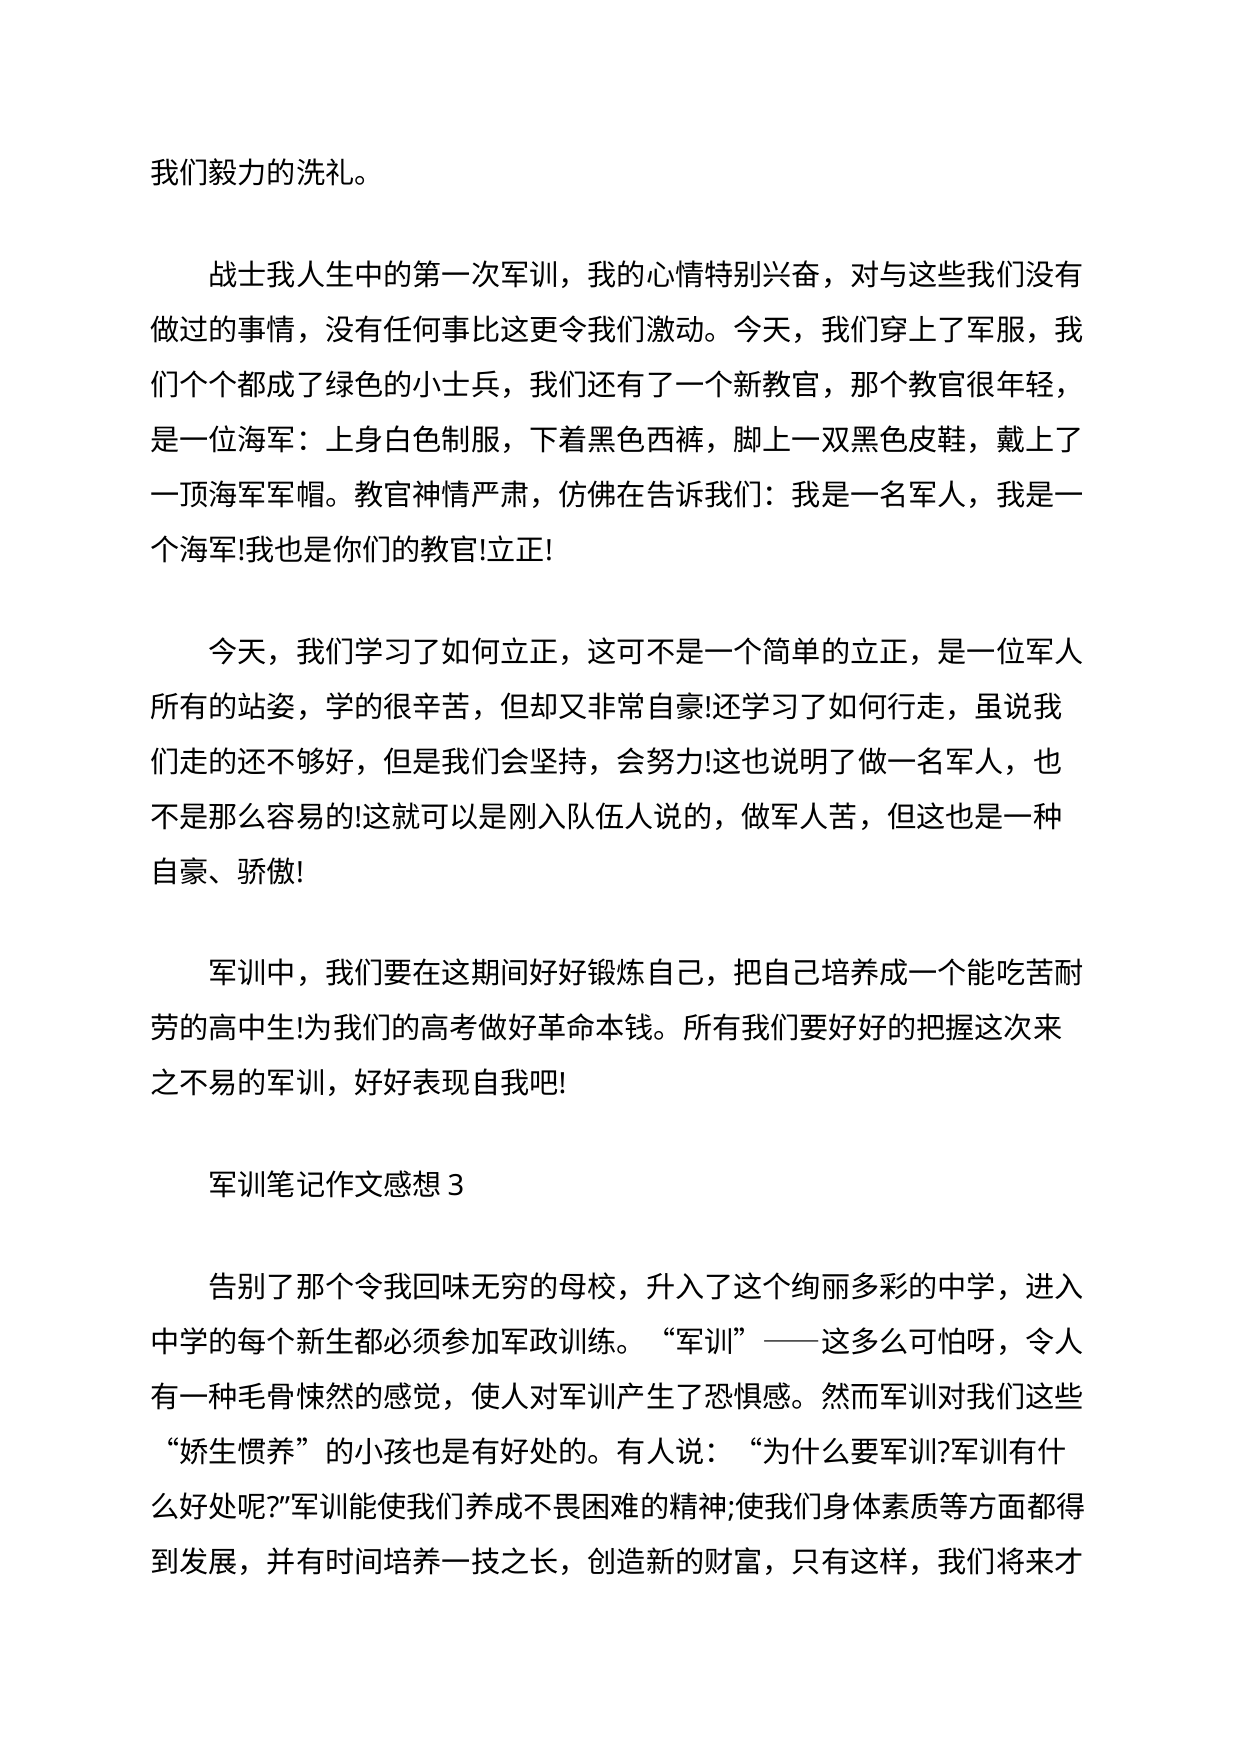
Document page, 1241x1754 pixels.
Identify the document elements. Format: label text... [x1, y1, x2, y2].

text 军训中，我们要在这期间好好锻炼自己，把自己培养成一个能吃苦耐劳的高中生!为我们的高考做好革命本钱。所有我们要好好的把握这次来之不易的军训，好好表现自我吧! [150, 950, 1090, 1102]
text 军训笔记作文感想3 [150, 1162, 1090, 1204]
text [150, 150, 1090, 192]
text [150, 1264, 1090, 1581]
text 今天，我们学习了如何立正，这可不是一个简单的立正，是一位军人所有的站姿，学的很辛苦，但却又非常自豪!还学习了如何行走，虽说我们走的还不够好，但是我们会坚持，会努力!这也说明了做一名军人，也不是那么容易的!这就可以是刚入队伍人说的，做军人苦，但这也是一种自豪、骄傲! [150, 628, 1090, 891]
text 战士我人生中的第一次军训，我的心情特别兴奋，对与这些我们没有做过的事情，没有任何事比这更令我们激动。今天，我们穿上了军服，我们个个都成了绿色的小士兵，我们还有了一个新教官，那个教官很年轻，是一位海军：上身白色制服，下着黑色西裤，脚上一双黑色皮鞋，戴上了一顶海军军帽。教官神情严肃，仿佛在告诉我们：我是一名军人，我是一个海军!我也是你们的教官!立正! [150, 252, 1090, 569]
